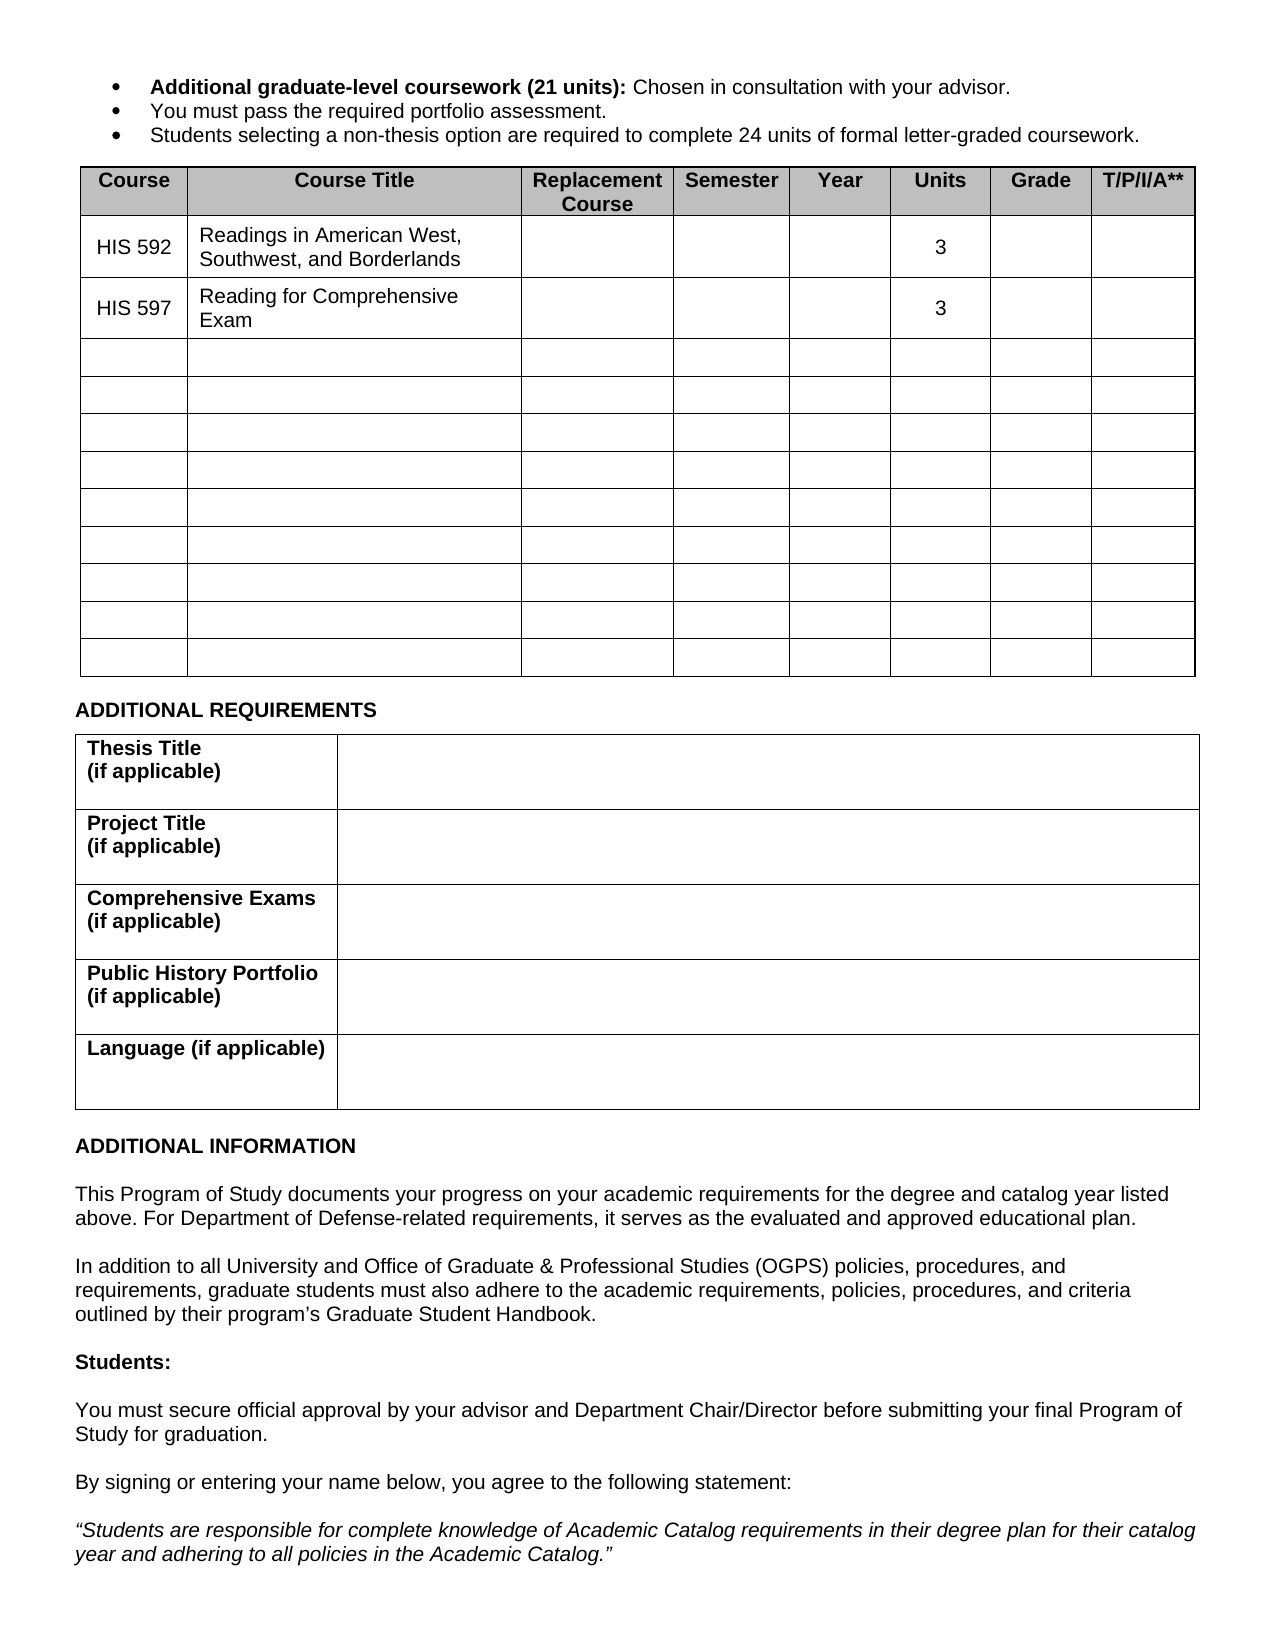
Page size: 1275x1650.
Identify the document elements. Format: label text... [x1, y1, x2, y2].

table_cell [81, 489, 187, 526]
table_cell Language (if applicable) [76, 1035, 337, 1109]
table_cell [522, 452, 673, 488]
table_cell [188, 377, 521, 413]
table_cell [81, 527, 187, 563]
table_header Semester [674, 168, 789, 215]
table_cell [338, 885, 1199, 959]
table_cell [1092, 639, 1194, 676]
table_cell [338, 960, 1199, 1034]
table_cell [674, 639, 789, 676]
table_cell Comprehensive Exams (if applicable) [76, 885, 337, 959]
table_cell [790, 339, 890, 376]
table_cell [188, 489, 521, 526]
table_cell [674, 489, 789, 526]
table_cell [891, 527, 990, 563]
table_cell [891, 452, 990, 488]
table_cell [522, 564, 673, 601]
table_cell [522, 278, 673, 338]
table_cell [674, 527, 789, 563]
table_cell [1092, 489, 1194, 526]
table_cell [891, 602, 990, 638]
table_cell [188, 339, 521, 376]
table_header Course Title [188, 168, 521, 215]
table_cell [1092, 216, 1194, 277]
table_cell [991, 414, 1091, 451]
table_cell [991, 216, 1091, 277]
table_cell [790, 216, 890, 277]
table_cell [188, 639, 521, 676]
table_cell [522, 216, 673, 277]
text “Students are responsible for complete knowledge of Academic Catalog requirements in their degree plan for their catalog year and adhering to all policies in the Academic Catalog.” [75, 1518, 1200, 1566]
table_header T/P/I/A** [1092, 168, 1194, 215]
table_cell [790, 452, 890, 488]
table_cell [790, 602, 890, 638]
table_cell [891, 489, 990, 526]
table_header Year [790, 168, 890, 215]
table_cell [522, 414, 673, 451]
table_cell [991, 377, 1091, 413]
table_cell [1092, 278, 1194, 338]
table_cell [991, 527, 1091, 563]
table_cell [991, 452, 1091, 488]
table_cell [891, 564, 990, 601]
table_cell [891, 414, 990, 451]
text This Program of Study documents your progress on your academic requirements for the degree and catalog year listed above. For Department of Defense-related requirements, it serves as the evaluated and approved educational plan. [75, 1182, 1200, 1230]
table_cell [188, 564, 521, 601]
table_header [338, 735, 1199, 809]
table_cell Project Title (if applicable) [76, 810, 337, 884]
text ADDITIONAL INFORMATION [75, 1134, 1200, 1158]
table_cell Reading for Comprehensive Exam [188, 278, 521, 338]
table_cell [1092, 377, 1194, 413]
table_cell [674, 414, 789, 451]
table_cell [674, 216, 789, 277]
table_cell [1092, 414, 1194, 451]
table_cell [188, 527, 521, 563]
table_cell [991, 602, 1091, 638]
table_header Course [81, 168, 187, 215]
table_cell [790, 564, 890, 601]
table_cell [522, 527, 673, 563]
table_cell [338, 1035, 1199, 1109]
table_header Grade [991, 168, 1091, 215]
text You must secure official approval by your advisor and Department Chair/Director before submitting your final Program of Study for graduation. [75, 1398, 1200, 1446]
table_cell [522, 639, 673, 676]
list Students selecting a non-thesis option are required to complete 24 units of formal letter-graded coursework. [112, 123, 1200, 147]
table_cell [991, 564, 1091, 601]
table_cell [674, 452, 789, 488]
text In addition to all University and Office of Graduate & Professional Studies (OGPS) policies, procedures, and requirements, graduate students must also adhere to the academic requirements, policies, procedures, and criteria outlined by their program’s Graduate Student Handbook. [75, 1254, 1200, 1326]
table_cell 3 [891, 216, 990, 277]
table_cell [674, 564, 789, 601]
table_cell [81, 414, 187, 451]
table_cell [1092, 527, 1194, 563]
table_cell [188, 414, 521, 451]
table_header Units [891, 168, 990, 215]
table_cell [991, 639, 1091, 676]
table_cell [81, 602, 187, 638]
text Students: [75, 1350, 1200, 1374]
table_cell [790, 278, 890, 338]
table_cell [991, 278, 1091, 338]
table_cell [522, 489, 673, 526]
table_cell HIS 592 [81, 216, 187, 277]
table_cell [790, 527, 890, 563]
table_cell [522, 602, 673, 638]
table_cell HIS 597 [81, 278, 187, 338]
table_cell [522, 339, 673, 376]
list You must pass the required portfolio assessment. [112, 99, 1200, 123]
table_cell [81, 564, 187, 601]
table_cell [674, 602, 789, 638]
table_cell [81, 377, 187, 413]
table_cell [1092, 602, 1194, 638]
table_cell [674, 278, 789, 338]
table_cell [891, 339, 990, 376]
table_cell [891, 639, 990, 676]
table_cell [790, 377, 890, 413]
table_cell [188, 452, 521, 488]
table_cell [790, 639, 890, 676]
table_cell [674, 339, 789, 376]
table_cell [790, 489, 890, 526]
table_cell [991, 489, 1091, 526]
table_cell [1092, 452, 1194, 488]
table_cell Readings in American West, Southwest, and Borderlands [188, 216, 521, 277]
text Additional requirements [75, 698, 1200, 722]
table_cell 3 [891, 278, 990, 338]
table_header Replacement Course [522, 168, 673, 215]
table_cell [790, 414, 890, 451]
table_cell [338, 810, 1199, 884]
table_cell [991, 339, 1091, 376]
table_cell Public History Portfolio (if applicable) [76, 960, 337, 1034]
table_header Thesis Title (if applicable) [76, 735, 337, 809]
list Additional graduate-level coursework (21 units): Chosen in consultation with your advisor. [112, 75, 1200, 99]
table_cell [1092, 564, 1194, 601]
table_cell [522, 377, 673, 413]
table_cell [81, 339, 187, 376]
table_cell [674, 377, 789, 413]
table_cell [1092, 339, 1194, 376]
table_cell [81, 452, 187, 488]
table_cell [891, 377, 990, 413]
text By signing or entering your name below, you agree to the following statement: [75, 1470, 1200, 1494]
table_cell [81, 639, 187, 676]
table_cell [188, 602, 521, 638]
